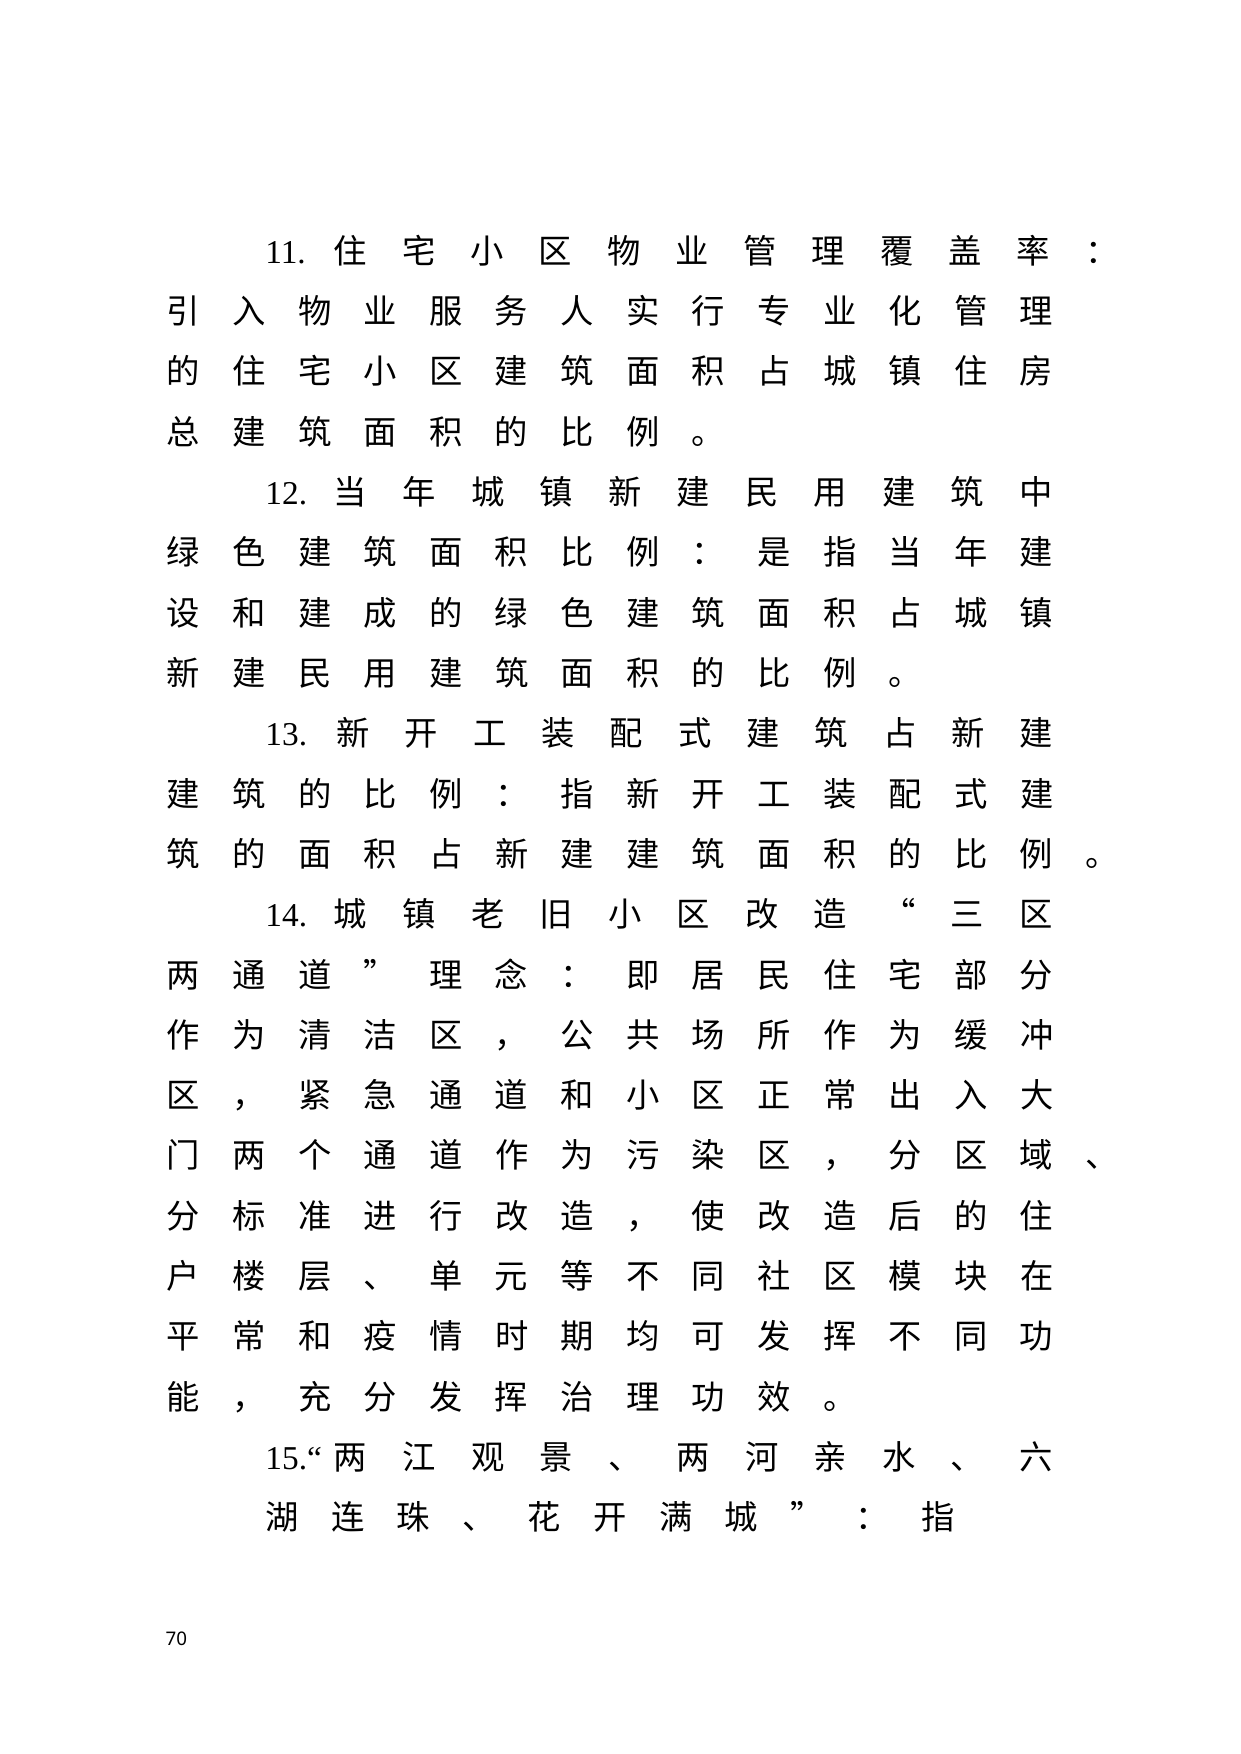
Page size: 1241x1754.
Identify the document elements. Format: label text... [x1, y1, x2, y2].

text 13. 新开工装配式建筑占新建建筑的比例：指新开工装配式建筑的面积占新建建筑面积的比例。 [167, 701, 1085, 882]
text 14.城镇老旧小区改造“三区两通道”理念：即居民住宅部分作为清洁区，公共场所作为缓冲区，紧急通道和小区正常出入大门两个通道作为污染区，分区域、分标准进行改造，使改造后的住户楼层、单元等不同社区模块在平常和疫情时期均可发挥不同功能，充分发挥治理功效。 [167, 882, 1085, 1425]
text 12.当年城镇新建民用建筑中绿色建筑面积比例：是指当年建设和建成的绿色建筑面积占城镇新建民用建筑面积的比例。 [167, 460, 1085, 701]
text 15.“两江观景、两河亲水、六湖连珠、花开满城”：指 [233, 1425, 1085, 1545]
text 11.住宅小区物业管理覆盖率：引入物业服务人实行专业化管理的住宅小区建筑面积占城镇住房总建筑面积的比例。 [167, 218, 1085, 460]
